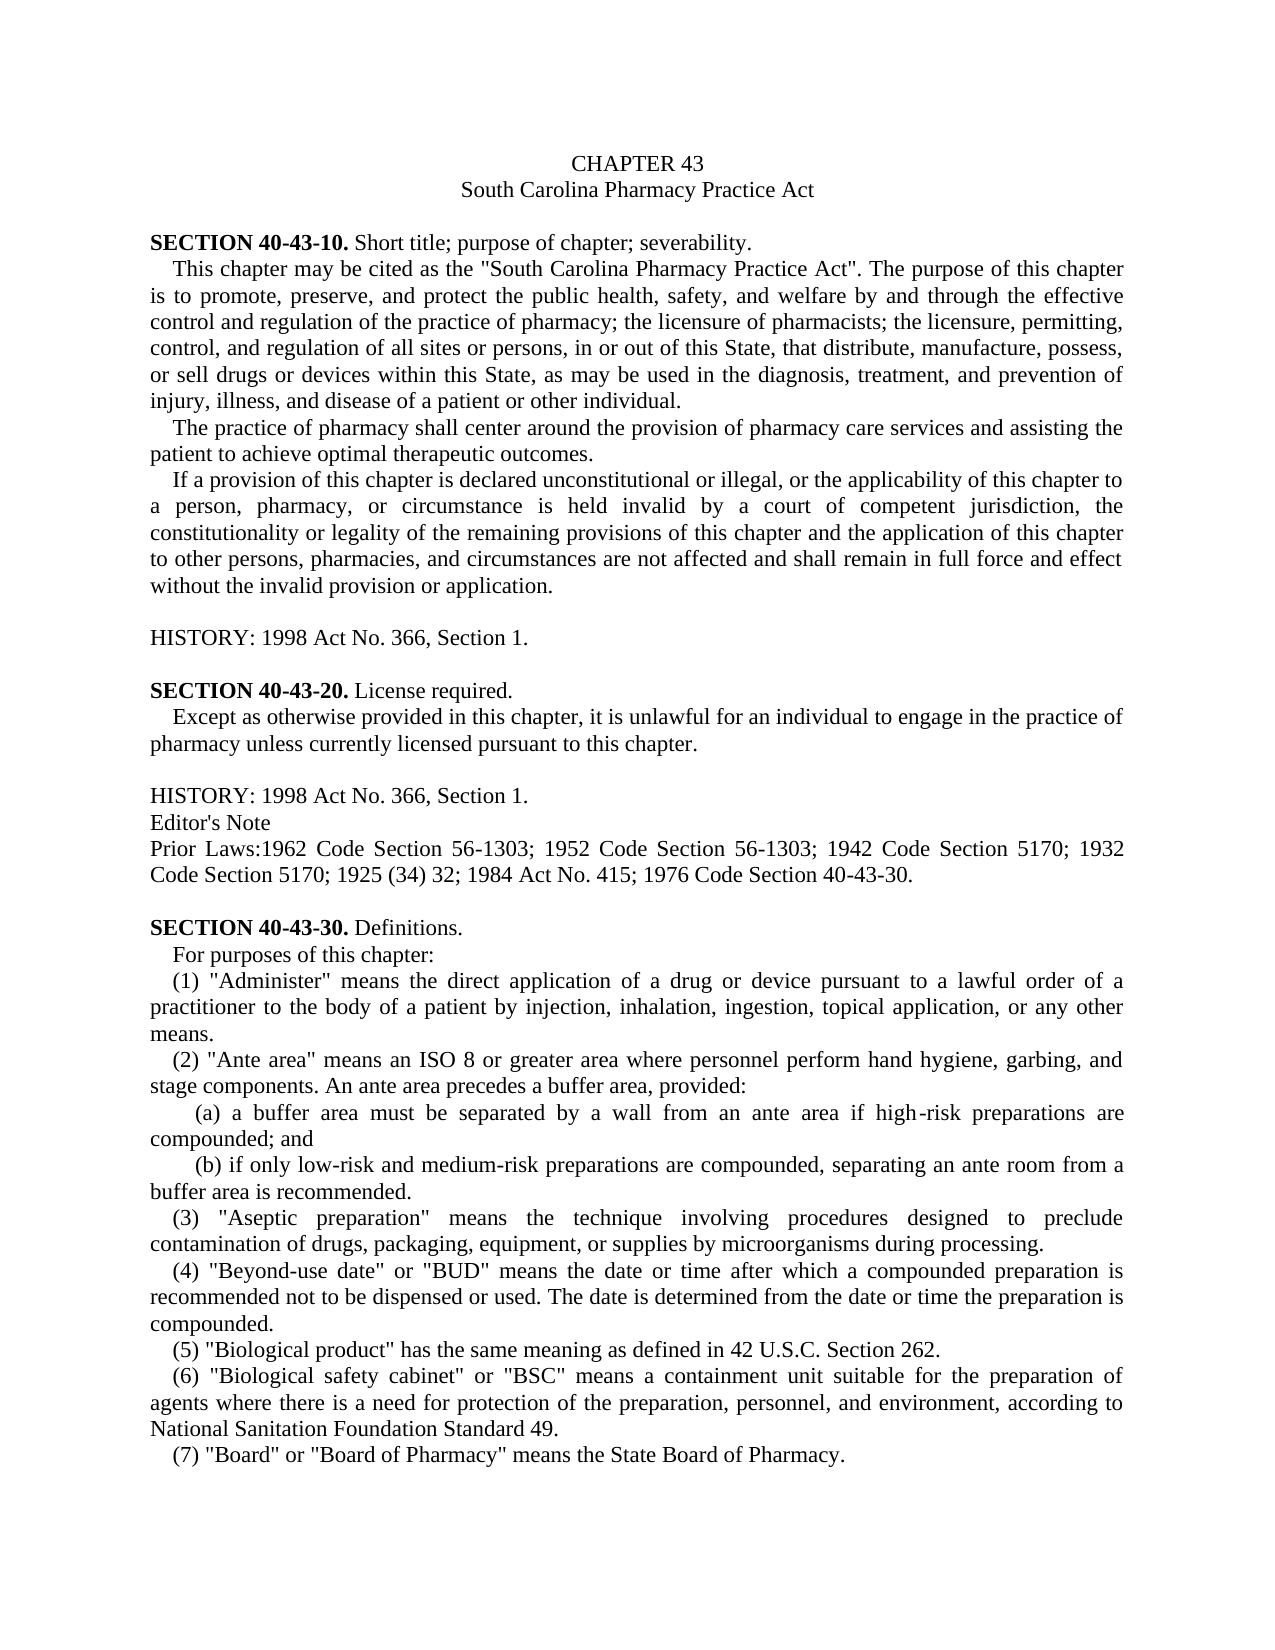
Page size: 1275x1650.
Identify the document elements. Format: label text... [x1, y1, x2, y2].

text South Carolina Pharmacy Practice Act [150, 176, 1125, 203]
text (7) "Board" or "Board of Pharmacy" means the State Board of Pharmacy. [150, 1441, 1125, 1468]
text SECTION 40-43-20. License required. [150, 677, 1125, 703]
text (4) "Beyond-use date" or "BUD" means the date or time after which a compounded preparation is recommended not to be dispensed or used. The date is determined from the date or time the preparation is compounded. [150, 1257, 1125, 1336]
text (5) "Biological product" has the same meaning as defined in 42 U.S.C. Section 262. [150, 1336, 1125, 1362]
text HISTORY: 1998 Act No. 366, Section 1. [150, 782, 1125, 809]
text SECTION 40-43-10. Short title; purpose of chapter; severability. [150, 229, 1125, 255]
text SECTION 40-43-30. Definitions. [150, 914, 1125, 941]
text HISTORY: 1998 Act No. 366, Section 1. [150, 624, 1125, 651]
text (6) "Biological safety cabinet" or "BSC" means a containment unit suitable for the preparation of agents where there is a need for protection of the preparation, personnel, and environment, according to National Sanitation Foundation Standard 49. [150, 1362, 1125, 1441]
text (2) "Ante area" means an ISO 8 or greater area where personnel perform hand hygiene, garbing, and stage components. An ante area precedes a buffer area, provided: [150, 1046, 1125, 1099]
text (b) if only low-risk and medium-risk preparations are compounded, separating an ante room from a buffer area is recommended. [150, 1151, 1125, 1204]
text This chapter may be cited as the "South Carolina Pharmacy Practice Act". The purpose of this chapter is to promote, preserve, and protect the public health, safety, and welfare by and through the effective control and regulation of the practice of pharmacy; the licensure of pharmacists; the licensure, permitting, control, and regulation of all sites or persons, in or out of this State, that distribute, manufacture, possess, or sell drugs or devices within this State, as may be used in the diagnosis, treatment, and prevention of injury, illness, and disease of a patient or other individual. [150, 255, 1125, 413]
text (a) a buffer area must be separated by a wall from an ante area if high-risk preparations are compounded; and [150, 1099, 1125, 1151]
text (1) "Administer" means the direct application of a drug or device pursuant to a lawful order of a practitioner to the body of a patient by injection, inhalation, ingestion, topical application, or any other means. [150, 967, 1125, 1046]
text Editor's Note [150, 809, 1125, 835]
text For purposes of this chapter: [150, 941, 1125, 967]
text Prior Laws:1962 Code Section 56-1303; 1952 Code Section 56-1303; 1942 Code Section 5170; 1932 Code Section 5170; 1925 (34) 32; 1984 Act No. 415; 1976 Code Section 40-43-30. [150, 835, 1125, 888]
text CHAPTER 43 [150, 150, 1125, 176]
text If a provision of this chapter is declared unconstitutional or illegal, or the applicability of this chapter to a person, pharmacy, or circumstance is held invalid by a court of competent jurisdiction, the constitutionality or legality of the remaining provisions of this chapter and the application of this chapter to other persons, pharmacies, and circumstances are not affected and shall remain in full force and effect without the invalid provision or application. [150, 466, 1125, 598]
text (3) "Aseptic preparation" means the technique involving procedures designed to preclude contamination of drugs, packaging, equipment, or supplies by microorganisms during processing. [150, 1204, 1125, 1257]
text The practice of pharmacy shall center around the provision of pharmacy care services and assisting the patient to achieve optimal therapeutic outcomes. [150, 413, 1125, 466]
text Except as otherwise provided in this chapter, it is unlawful for an individual to engage in the practice of pharmacy unless currently licensed pursuant to this chapter. [150, 703, 1125, 756]
